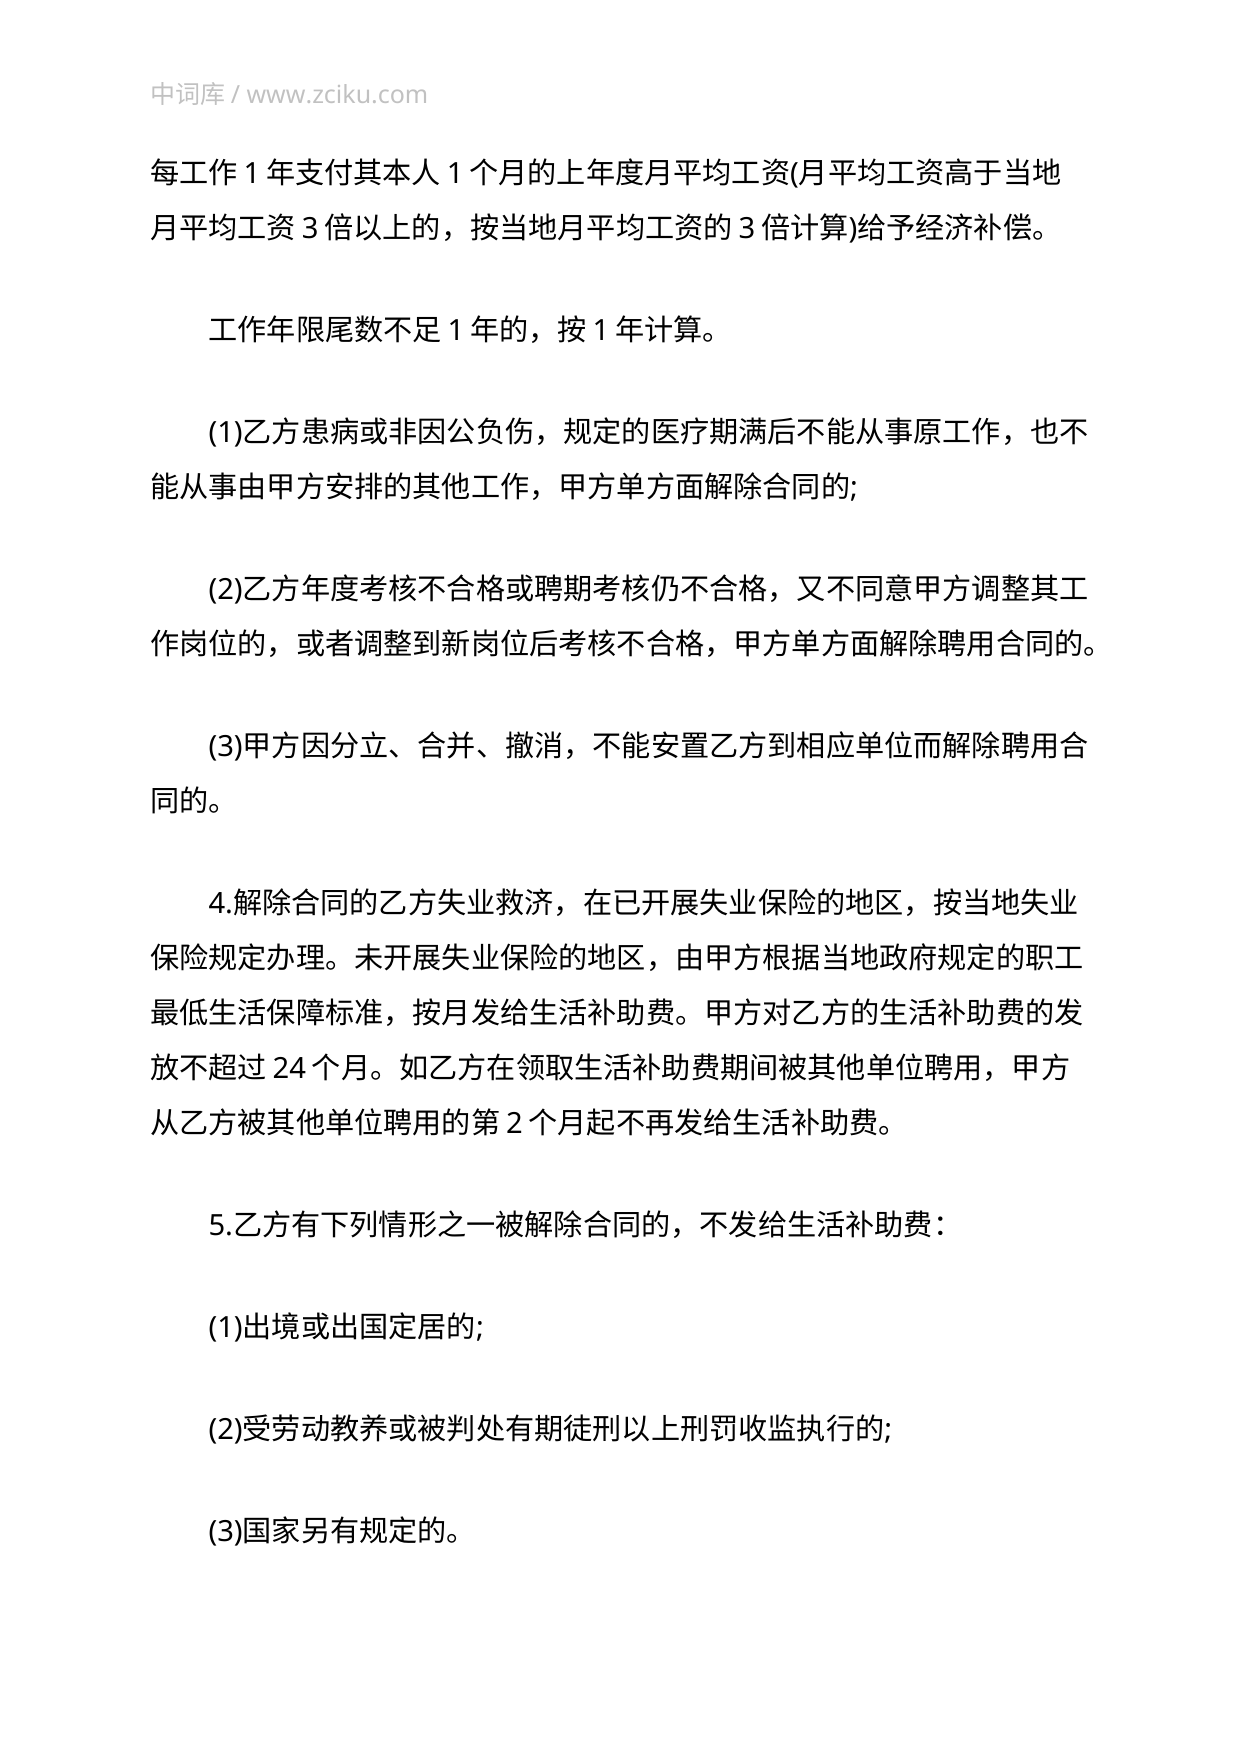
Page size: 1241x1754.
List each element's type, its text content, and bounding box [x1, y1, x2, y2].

text (2)乙方年度考核不合格或聘期考核仍不合格，又不同意甲方调整其工作岗位的，或者调整到新岗位后考核不合格，甲方单方面解除聘用合同的。 [150, 566, 1090, 663]
text 工作年限尾数不足1年的，按1年计算。 [150, 307, 1090, 349]
text (3)国家另有规定的。 [150, 1507, 1090, 1549]
text 4.解除合同的乙方失业救济，在已开展失业保险的地区，按当地失业保险规定办理。未开展失业保险的地区，由甲方根据当地政府规定的职工最低生活保障标准，按月发给生活补助费。甲方对乙方的生活补助费的发放不超过24个月。如乙方在领取生活补助费期间被其他单位聘用，甲方从乙方被其他单位聘用的第2个月起不再发给生活补助费。 [150, 879, 1090, 1142]
text (1)出境或出国定居的; [150, 1303, 1090, 1346]
text (2)受劳动教养或被判处有期徒刑以上刑罚收监执行的; [150, 1405, 1090, 1448]
text (1)乙方患病或非因公负伤，规定的医疗期满后不能从事原工作，也不能从事由甲方安排的其他工作，甲方单方面解除合同的; [150, 409, 1090, 506]
text (3)甲方因分立、合并、撤消，不能安置乙方到相应单位而解除聘用合同的。 [150, 723, 1090, 820]
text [150, 150, 1090, 247]
text 5.乙方有下列情形之一被解除合同的，不发给生活补助费： [150, 1201, 1090, 1244]
